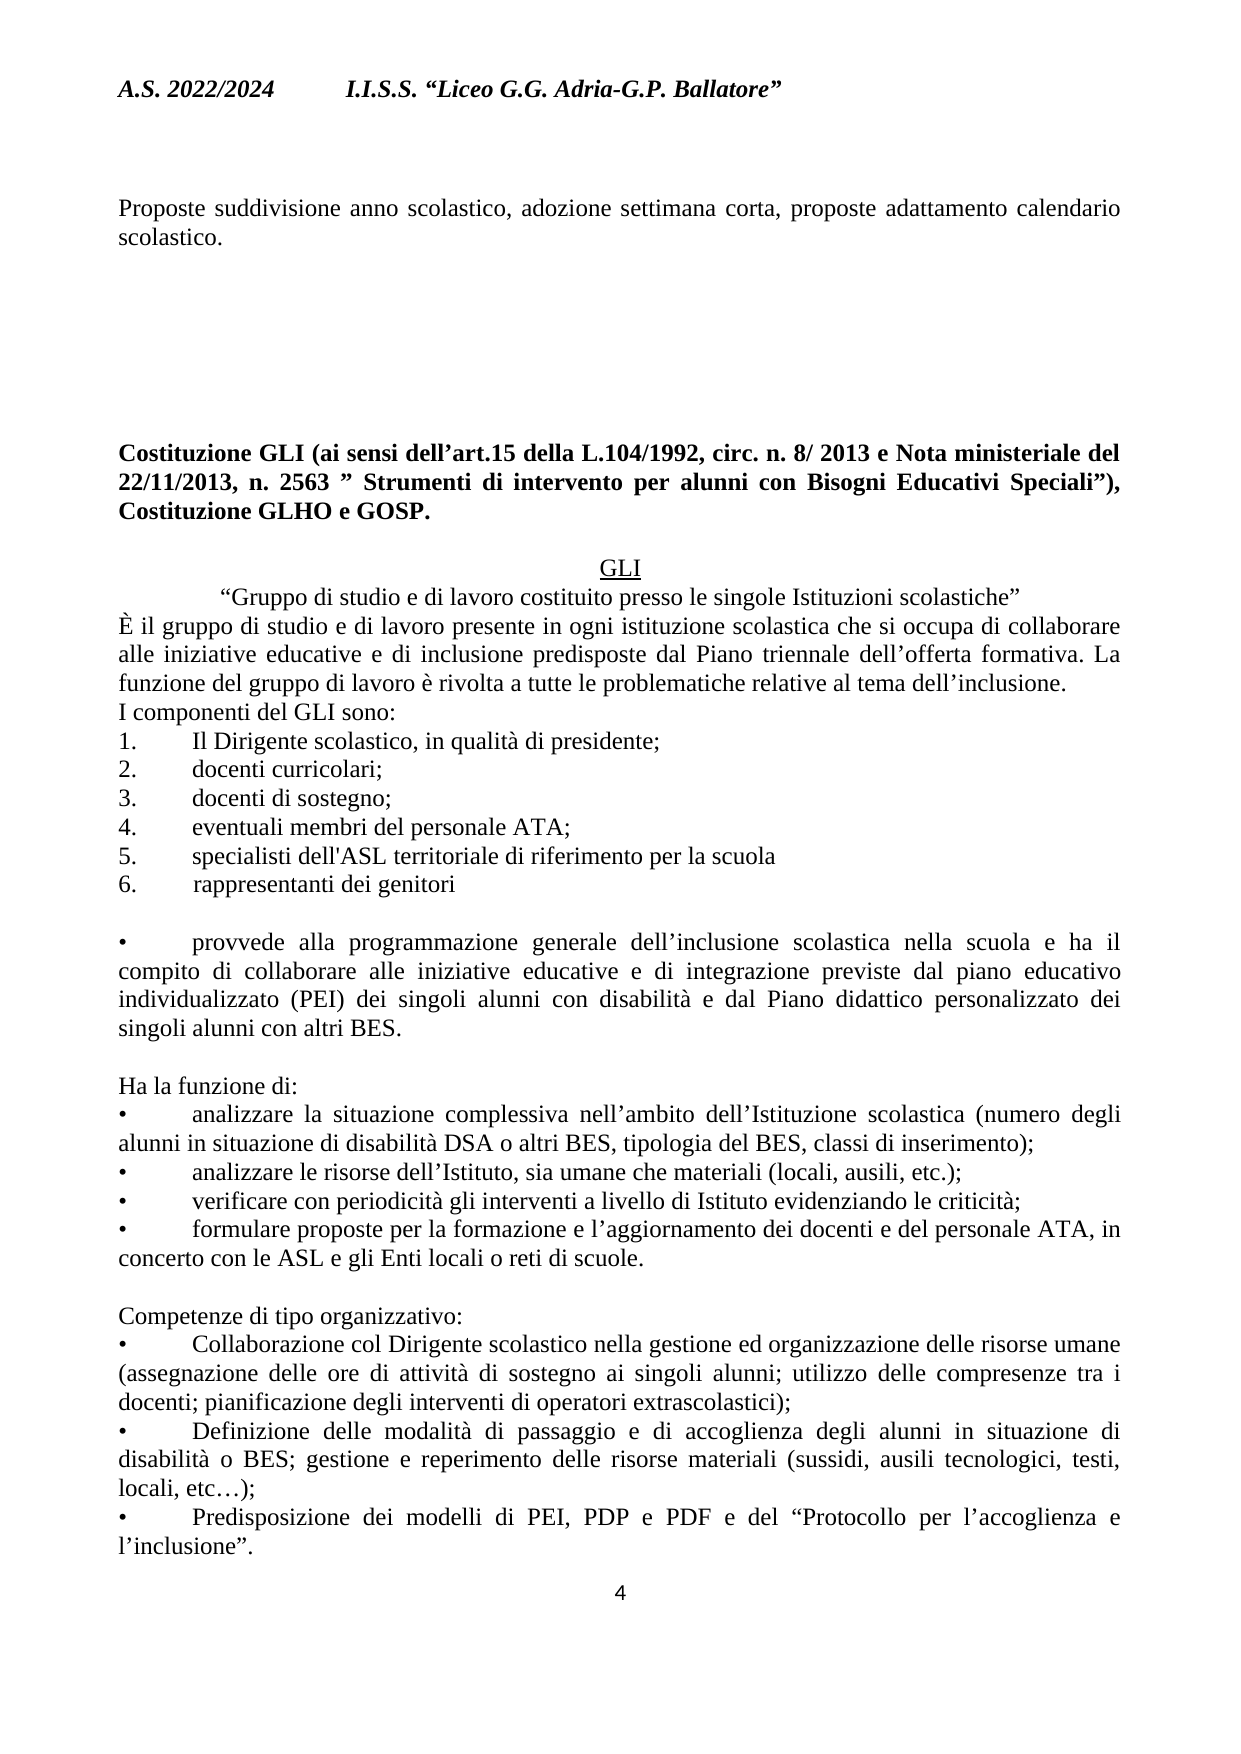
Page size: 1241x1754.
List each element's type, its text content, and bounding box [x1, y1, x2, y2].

text • provvede alla programmazione generale dell’inclusione scolastica nella scuola e ha il compito di collaborare alle iniziative educative e di integrazione previste dal piano educativo individualizzato (PEI) dei singoli alunni con disabilità e dal Piano didattico personalizzato dei singoli alunni con altri BES. [118, 927, 1122, 1042]
text • analizzare le risorse dell’Istituto, sia umane che materiali (locali, ausili, etc.); [118, 1157, 1122, 1186]
text GLI [118, 553, 1122, 582]
text • formulare proposte per la formazione e l’aggiornamento dei docenti e del personale ATA, in concerto con le ASL e gli Enti locali o reti di scuole. [118, 1214, 1122, 1272]
text Competenze di tipo organizzativo: [118, 1301, 1122, 1329]
text 4. eventuali membri del personale ATA; [118, 812, 1122, 841]
text 6. rappresentanti dei genitori [118, 869, 1122, 898]
text Costituzione GLI (ai sensi dell’art.15 della L.104/1992, circ. n. 8/ 2013 e Nota ministeriale del 22/11/2013, n. 2563 ” Strumenti di intervento per alunni con Bisogni Educativi Speciali”), Costituzione GLHO e GOSP. [118, 438, 1122, 524]
text Ha la funzione di: [118, 1071, 1122, 1099]
text “Gruppo di studio e di lavoro costituito presso le singole Istituzioni scolastiche” [118, 582, 1122, 611]
text • Predisposizione dei modelli di PEI, PDP e PDF e del “Protocollo per l’accoglienza e l’inclusione”. [118, 1502, 1122, 1559]
text 1. Il Dirigente scolastico, in qualità di presidente; [118, 726, 1122, 754]
text • Collaborazione col Dirigente scolastico nella gestione ed organizzazione delle risorse umane (assegnazione delle ore di attività di sostegno ai singoli alunni; utilizzo delle compresenze tra i docenti; pianificazione degli interventi di operatori extrascolastici); [118, 1329, 1122, 1416]
text • Definizione delle modalità di passaggio e di accoglienza degli alunni in situazione di disabilità o BES; gestione e reperimento delle risorse materiali (sussidi, ausili tecnologici, testi, locali, etc…); [118, 1416, 1122, 1502]
text 5. specialisti dell'ASL territoriale di riferimento per la scuola [118, 841, 1122, 869]
text • verificare con periodicità gli interventi a livello di Istituto evidenziando le criticità; [118, 1186, 1122, 1214]
text • analizzare la situazione complessiva nell’ambito dell’Istituzione scolastica (numero degli alunni in situazione di disabilità DSA o altri BES, tipologia del BES, classi di inserimento); [118, 1099, 1122, 1157]
text È il gruppo di studio e di lavoro presente in ogni istituzione scolastica che si occupa di collaborare alle iniziative educative e di inclusione predisposte dal Piano triennale dell’offerta formativa. La funzione del gruppo di lavoro è rivolta a tutte le problematiche relative al tema dell’inclusione. [118, 611, 1122, 697]
text Proposte suddivisione anno scolastico, adozione settimana corta, proposte adattamento calendario scolastico. [118, 193, 1122, 251]
text I componenti del GLI sono: [118, 697, 1122, 726]
text 2. docenti curricolari; [118, 754, 1122, 783]
text 3. docenti di sostegno; [118, 783, 1122, 812]
